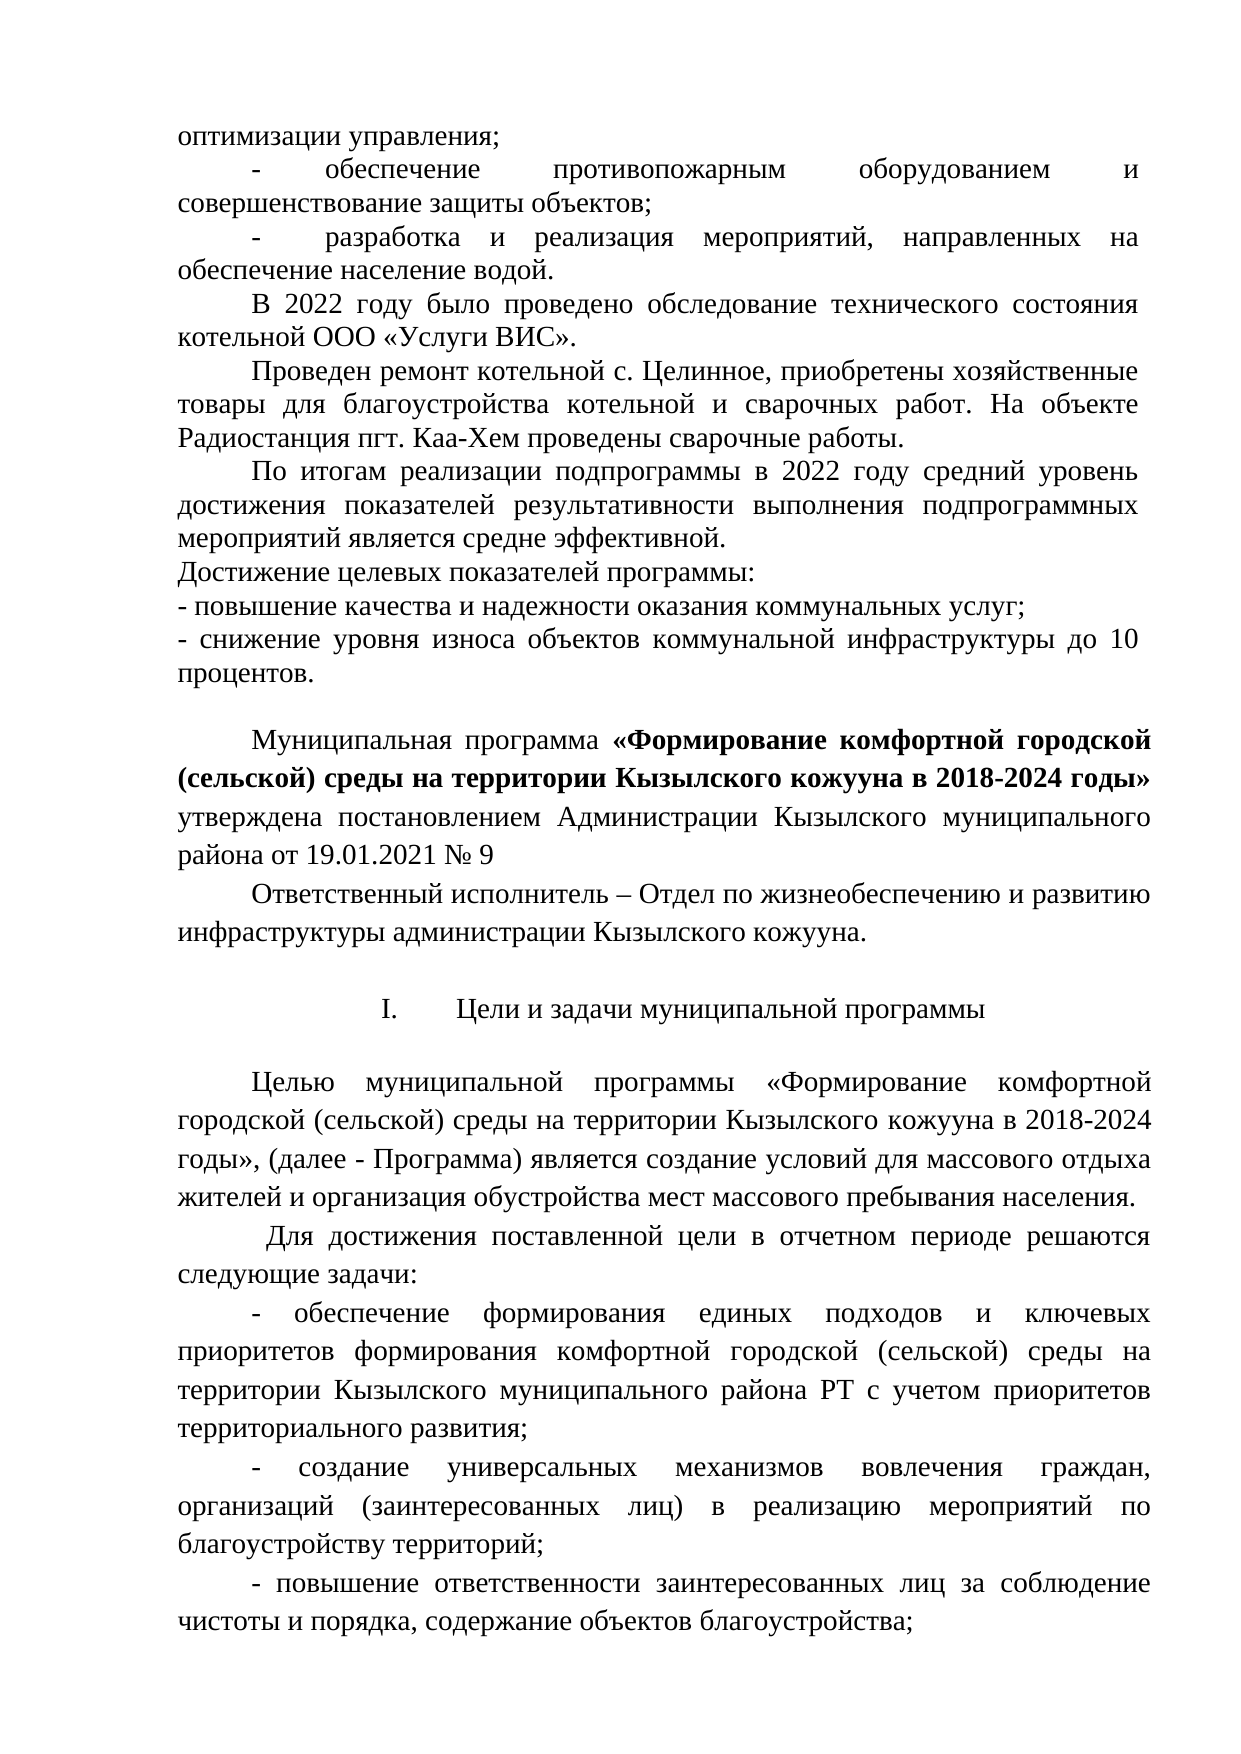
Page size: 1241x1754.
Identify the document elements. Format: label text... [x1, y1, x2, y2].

text - обеспечение противопожарным оборудованием и совершенствование защиты объектов; [177, 152, 1139, 219]
text Проведен ремонт котельной с. Целинное, приобретены хозяйственные товары для благоустройства котельной и сварочных работ. На объекте Радиостанция пгт. Каа-Хем проведены сварочные работы. [177, 353, 1139, 453]
text Достижение целевых показателей программы: [177, 554, 1139, 588]
text - снижение уровня износа объектов коммунальной инфраструктуры до 10 процентов. [177, 621, 1139, 688]
text - повышение ответственности заинтересованных лиц за соблюдение чистоты и порядка, содержание объектов благоустройства; [177, 1565, 1152, 1637]
text - повышение качества и надежности оказания коммунальных услуг; [177, 588, 1139, 621]
text - создание универсальных механизмов вовлечения граждан, организаций (заинтересованных лиц) в реализацию мероприятий по благоустройству территорий; [177, 1449, 1152, 1560]
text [177, 118, 1139, 152]
text Ответственный исполнитель – Отдел по жизнеобеспечению и развитию инфраструктуры администрации Кызылского кожууна. [177, 876, 1152, 948]
text - обеспечение формирования единых подходов и ключевых приоритетов формирования комфортной городской (сельской) среды на территории Кызылского муниципального района РТ с учетом приоритетов территориального развития; [177, 1295, 1152, 1444]
text В 2022 году было проведено обследование технического состояния котельной ООО «Услуги ВИС». [177, 286, 1139, 353]
text - разработка и реализация мероприятий, направленных на обеспечение население водой. [177, 219, 1139, 286]
text Для достижения поставленной цели в отчетном периоде решаются следующие задачи: [177, 1218, 1152, 1290]
text Муниципальная программа «Формирование комфортной городской (сельской) среды на территории Кызылского кожууна в 2018-2024 годы» утверждена постановлением Администрации Кызылского муниципального района от 19.01.2021 № 9 [177, 722, 1152, 871]
text По итогам реализации подпрограммы в 2022 году средний уровень достижения показателей результативности выполнения подпрограммных мероприятий является средне эффективной. [177, 453, 1139, 554]
text Целью муниципальной программы «Формирование комфортной городской (сельской) среды на территории Кызылского кожууна в 2018-2024 годы», (далее - Программа) является создание условий для массового отдыха жителей и организация обустройства мест массового пребывания населения. [177, 1064, 1152, 1213]
list Цели и задачи муниципальной программы [215, 992, 1152, 1025]
